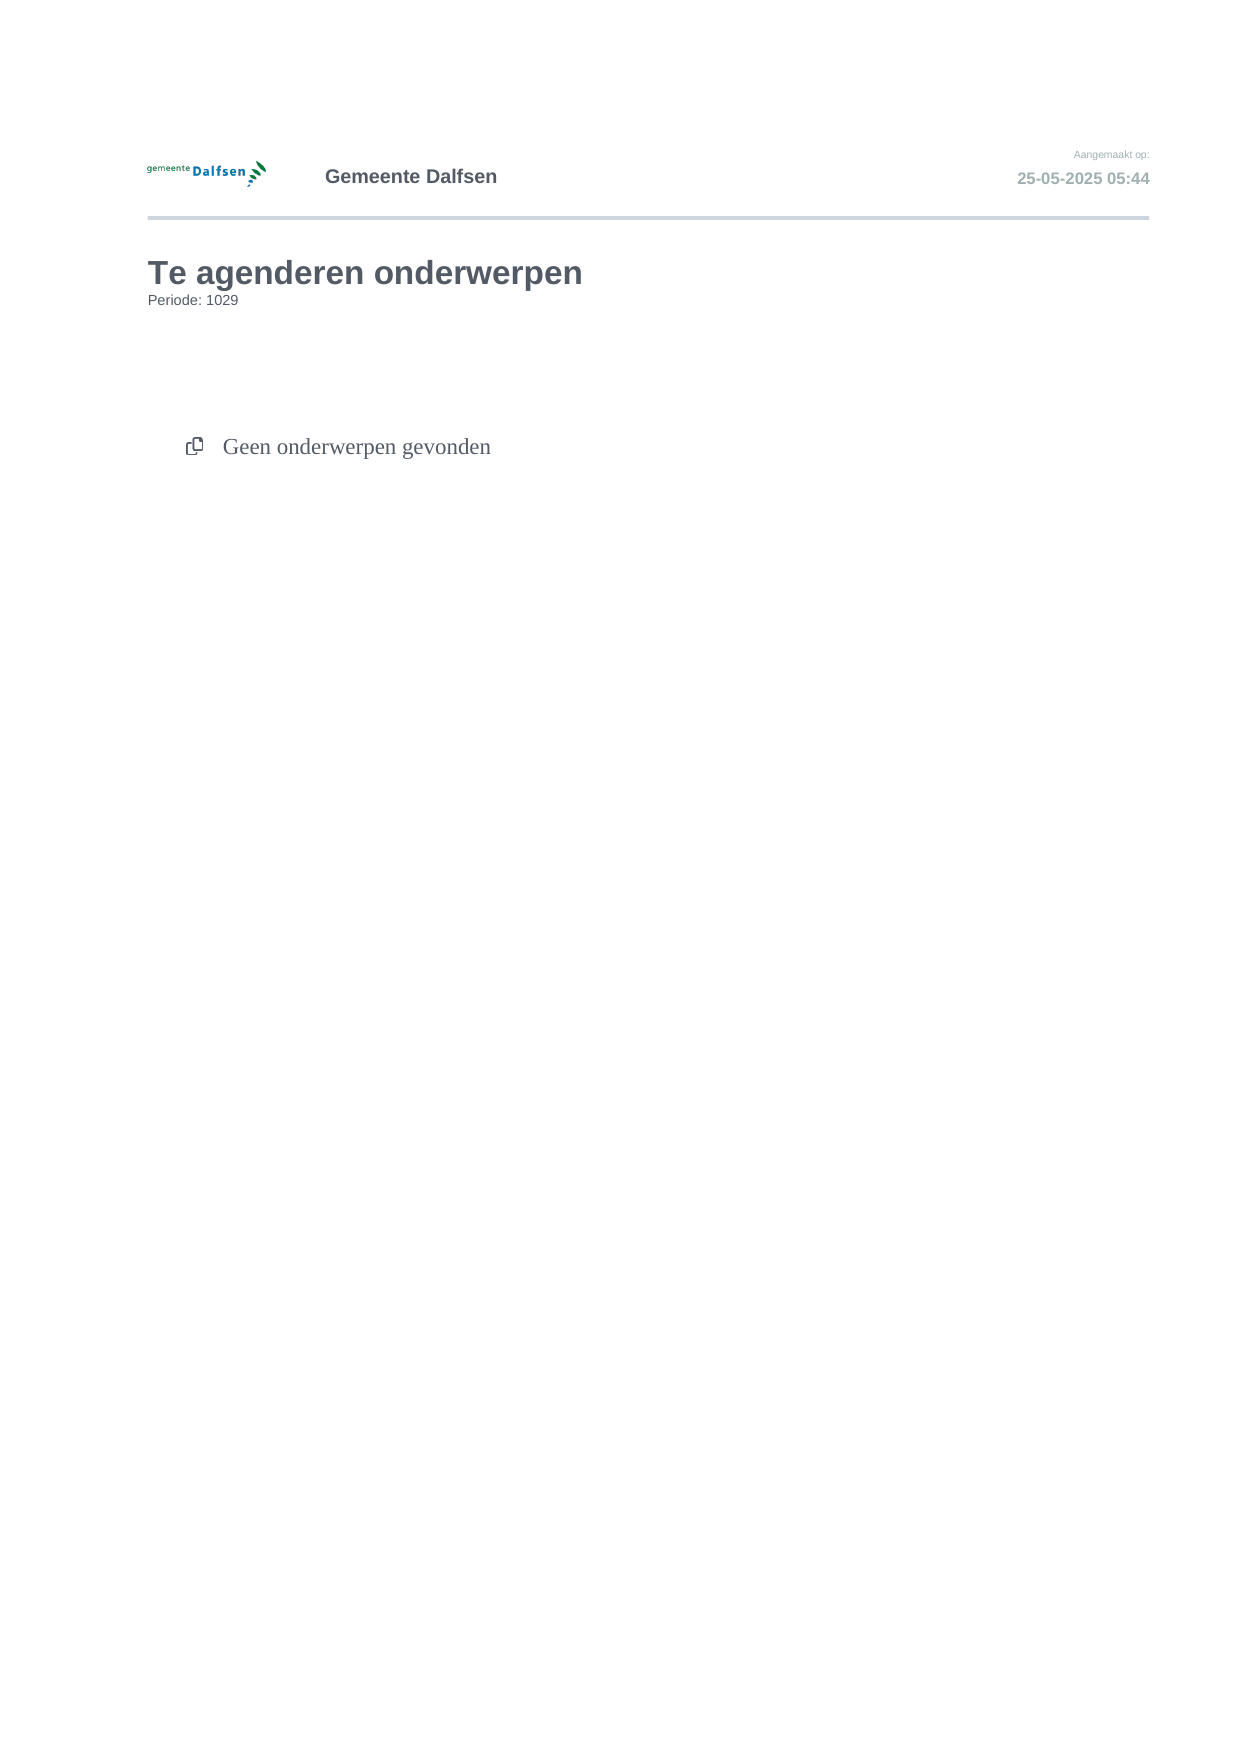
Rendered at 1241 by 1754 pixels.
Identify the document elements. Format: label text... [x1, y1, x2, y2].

list Geen onderwerpen gevonden [185, 433, 1093, 459]
table_cell Periode: 1029 [148, 292, 727, 325]
picture [186, 437, 203, 455]
table_header Aangemaakt op: [727, 148, 1149, 161]
table_cell 25-05-2025 05:44 [727, 161, 1149, 188]
table_header Te agenderen onderwerpen [148, 245, 727, 292]
table_header [148, 148, 325, 188]
table_header Gemeente Dalfsen [325, 148, 727, 188]
picture [147, 161, 266, 187]
picture [147, 216, 1150, 220]
